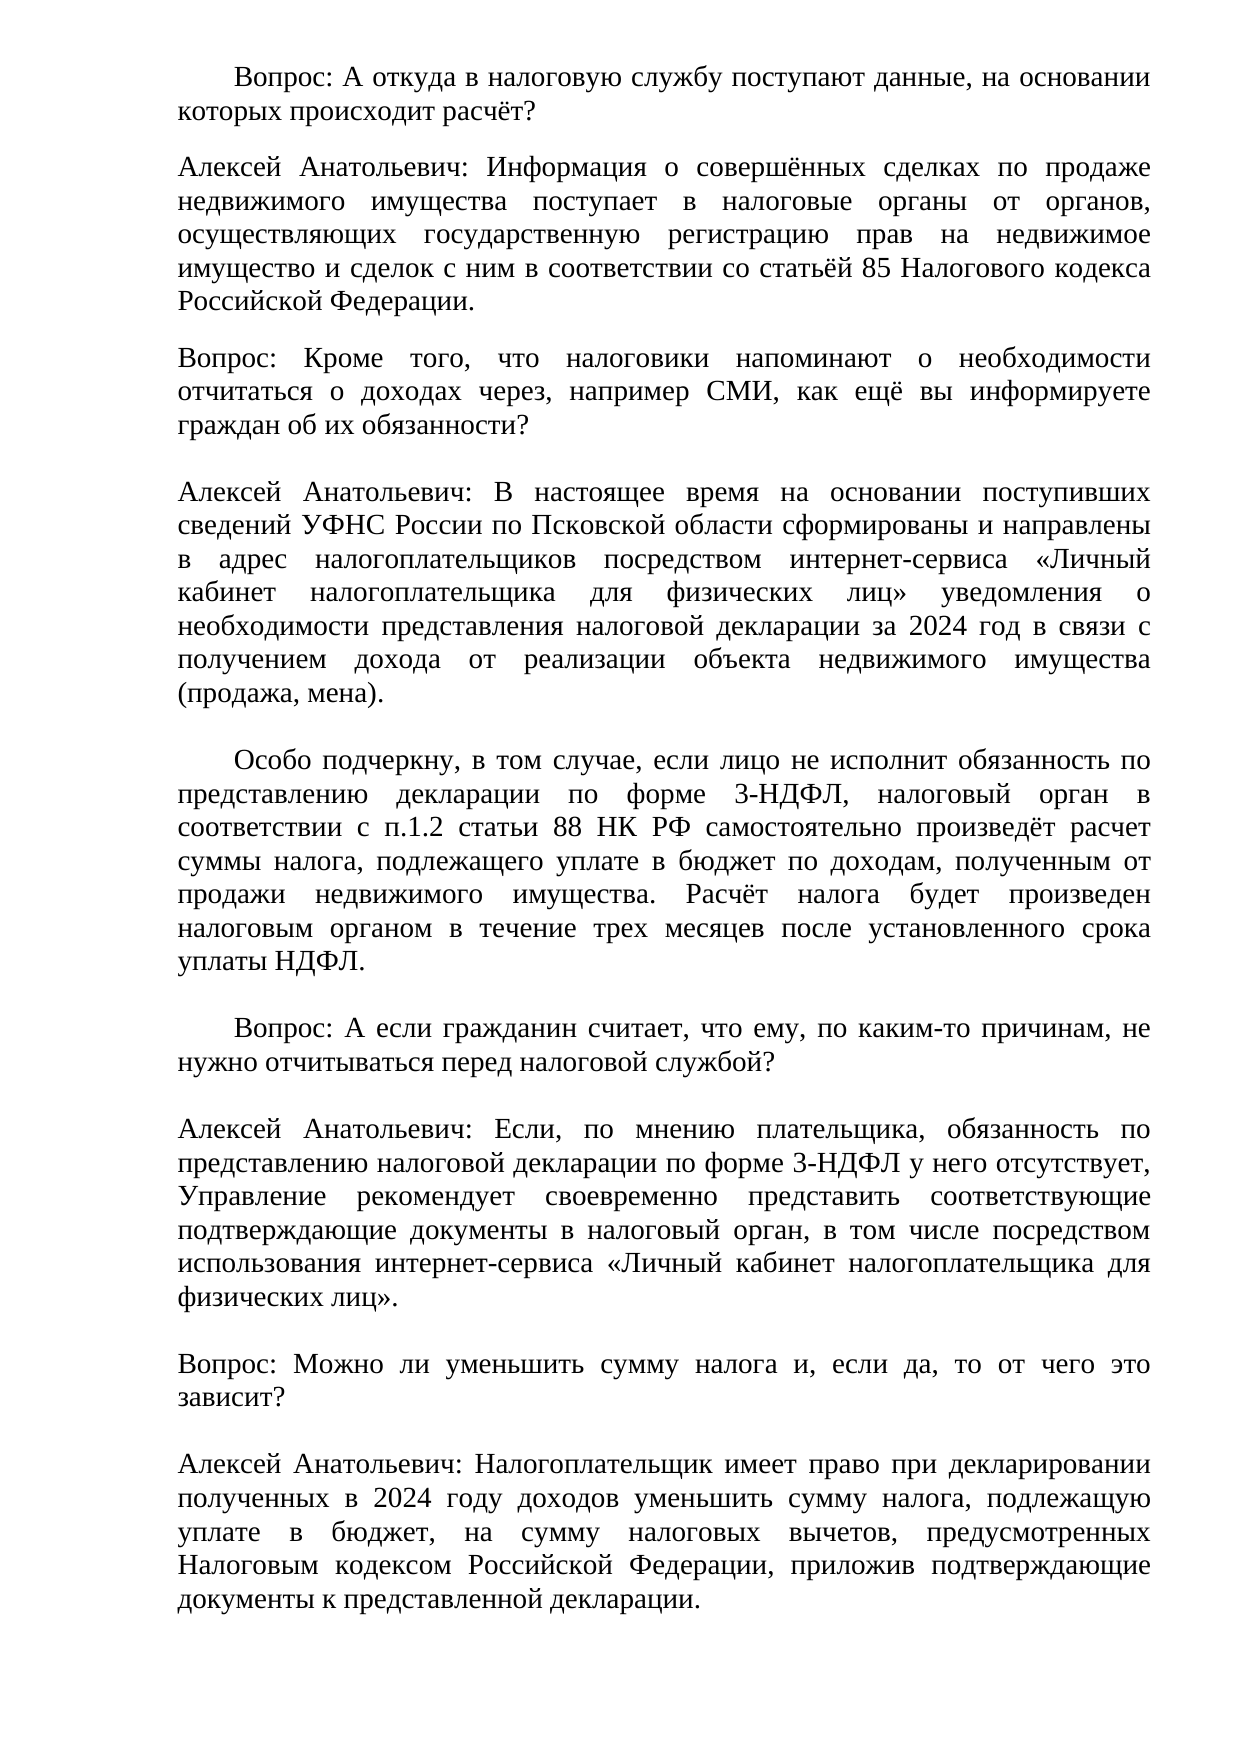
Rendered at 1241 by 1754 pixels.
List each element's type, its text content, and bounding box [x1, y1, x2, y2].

title Вопрос: А если гражданин считает, что ему, по каким-то причинам, не нужно отчитываться перед налоговой службой? [177, 1011, 1152, 1078]
title Алексей Анатольевич: Если, по мнению плательщика, обязанность по представлению налоговой декларации по форме 3-НДФЛ у него отсутствует, Управление рекомендует своевременно представить соответствующие подтверждающие документы в налоговый орган, в том числе посредством использования интернет-сервиса «Личный кабинет налогоплательщика для физических лиц». [177, 1111, 1152, 1312]
text Вопрос: Кроме того, что налоговики напоминают о необходимости отчитаться о доходах через, например СМИ, как ещё вы информируете граждан об их обязанности? [177, 340, 1152, 440]
title Вопрос: Можно ли уменьшить сумму налога и, если да, то от чего это зависит? [177, 1346, 1152, 1413]
title Особо подчеркну, в том случае, если лицо не исполнит обязанность по представлению декларации по форме 3-НДФЛ, налоговый орган в соответствии с п.1.2 статьи 88 НК РФ самостоятельно произведёт расчет суммы налога, подлежащего уплате в бюджет по доходам, полученным от продажи недвижимого имущества. Расчёт налога будет произведен налоговым органом в течение трех месяцев после установленного срока уплаты НДФЛ. [177, 742, 1152, 977]
title Алексей Анатольевич: Налогоплательщик имеет право при декларировании полученных в 2024 году доходов уменьшить сумму налога, подлежащую уплате в бюджет, на сумму налоговых вычетов, предусмотренных Налоговым кодексом Российской Федерации, приложив подтверждающие документы к представленной декларации. [177, 1447, 1152, 1614]
text Вопрос: А откуда в налоговую службу поступают данные, на основании которых происходит расчёт? [177, 59, 1152, 126]
text Алексей Анатольевич: Информация о совершённых сделках по продаже недвижимого имущества поступает в налоговые органы от органов, осуществляющих государственную регистрацию прав на недвижимое имущество и сделок с ним в соответствии со статьёй 85 Налогового кодекса Российской Федерации. [177, 149, 1152, 317]
title Алексей Анатольевич: В настоящее время на основании поступивших сведений УФНС России по Псковской области сформированы и направлены в адрес налогоплательщиков посредством интернет-сервиса «Личный кабинет налогоплательщика для физических лиц» уведомления о необходимости представления налоговой декларации за 2024 год в связи с получением дохода от реализации объекта недвижимого имущества (продажа, мена). [177, 474, 1152, 709]
